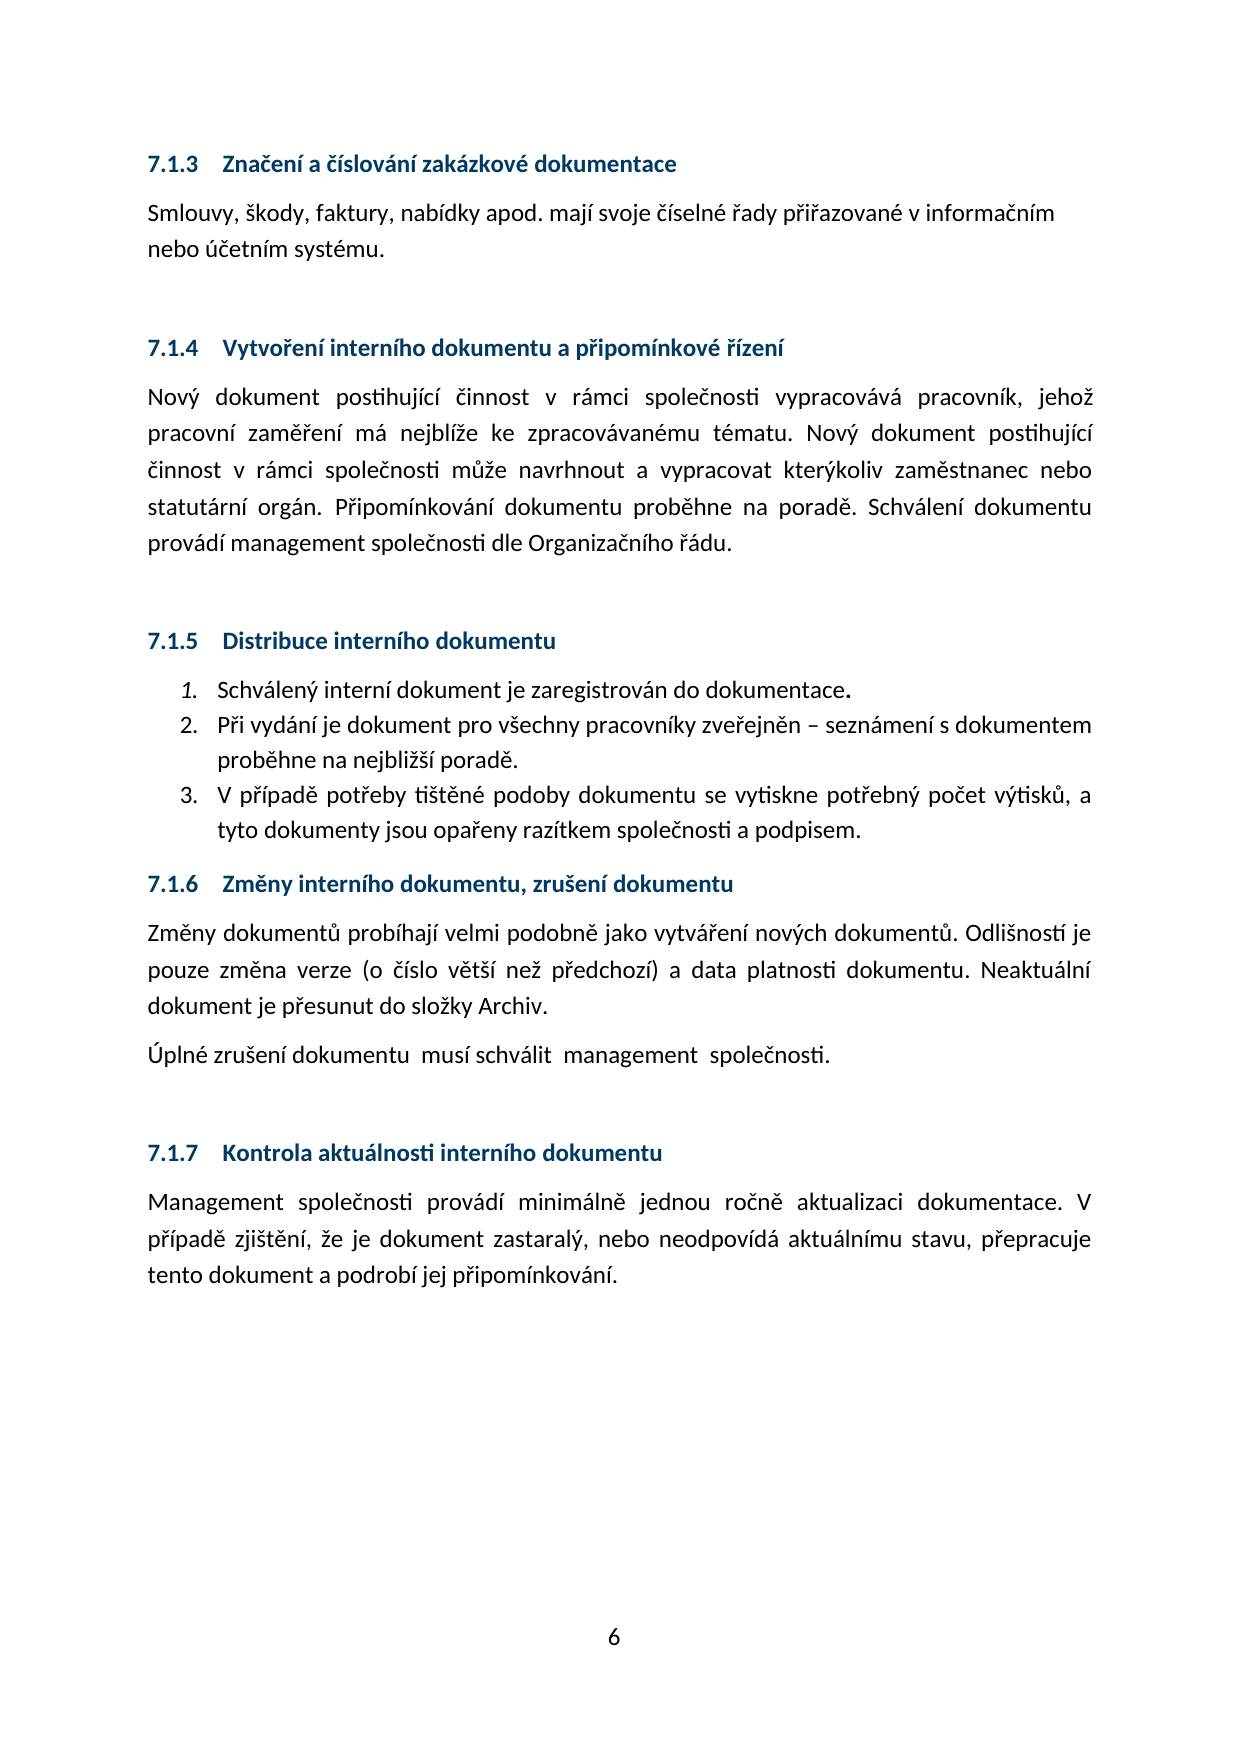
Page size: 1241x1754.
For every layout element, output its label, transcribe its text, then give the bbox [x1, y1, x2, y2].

subtitle Distribuce interního dokumentu [147, 625, 1105, 656]
subtitle Změny interního dokumentu, zrušení dokumentu [147, 868, 1105, 899]
subtitle Kontrola aktuálnosti interního dokumentu [147, 1137, 1105, 1168]
subtitle Vytvoření interního dokumentu a připomínkové řízení [147, 332, 1105, 362]
text Úplné zrušení dokumentu musí schválit management společnosti. [147, 1039, 1093, 1070]
list Při vydání je dokument pro všechny pracovníky zveřejněn – seznámení s dokumentem proběhne na nejbližší poradě. [179, 709, 1093, 775]
list V případě potřeby tištěné podoby dokumentu se vytiskne potřebný počet výtisků, a tyto dokumenty jsou opařeny razítkem společnosti a podpisem. [179, 779, 1093, 845]
text Smlouvy, škody, faktury, nabídky apod. mají svoje číselné řady přiřazované v informačním nebo účetním systému. [147, 197, 1105, 264]
text Nový dokument postihující činnost v rámci společnosti vypracovává pracovník, jehož pracovní zaměření má nejblíže ke zpracovávanému tématu. Nový dokument postihující činnost v rámci společnosti může navrhnout a vypracovat kterýkoliv zaměstnanec nebo statutární orgán. Připomínkování dokumentu proběhne na poradě. Schválení dokumentu provádí management společnosti dle Organizačního řádu. [147, 381, 1093, 558]
subtitle Značení a číslování zakázkové dokumentace [147, 148, 1105, 178]
list Schválený interní dokument je zaregistrován do dokumentace. [179, 674, 1105, 705]
text Management společnosti provádí minimálně jednou ročně aktualizaci dokumentace. V případě zjištění, že je dokument zastaralý, nebo neodpovídá aktuálnímu stavu, přepracuje tento dokument a podrobí jej připomínkování. [147, 1186, 1092, 1290]
text Změny dokumentů probíhají velmi podobně jako vytváření nových dokumentů. Odlišností je pouze změna verze (o číslo větší než předchozí) a data platnosti dokumentu. Neaktuální dokument je přesunut do složky Archiv. [147, 917, 1092, 1021]
